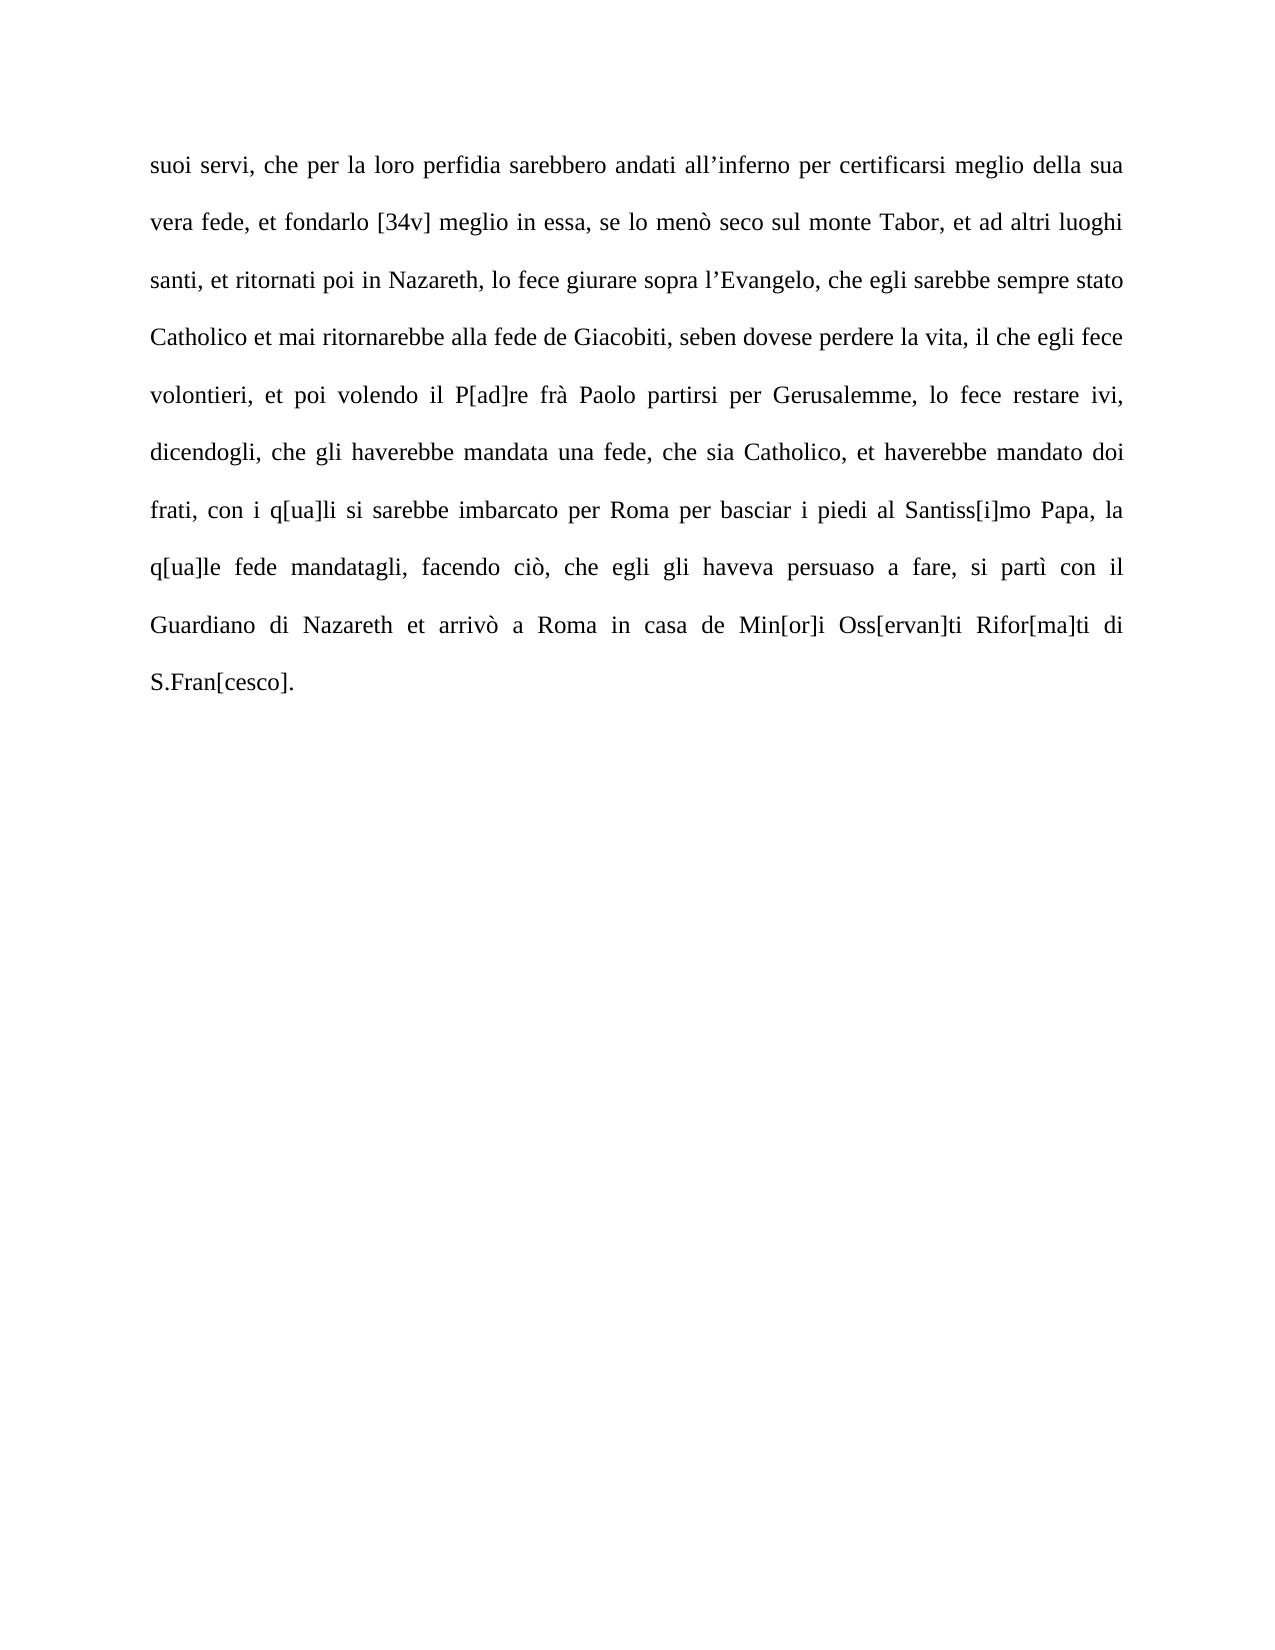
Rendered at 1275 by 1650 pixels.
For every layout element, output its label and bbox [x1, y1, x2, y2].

text [150, 150, 1125, 696]
